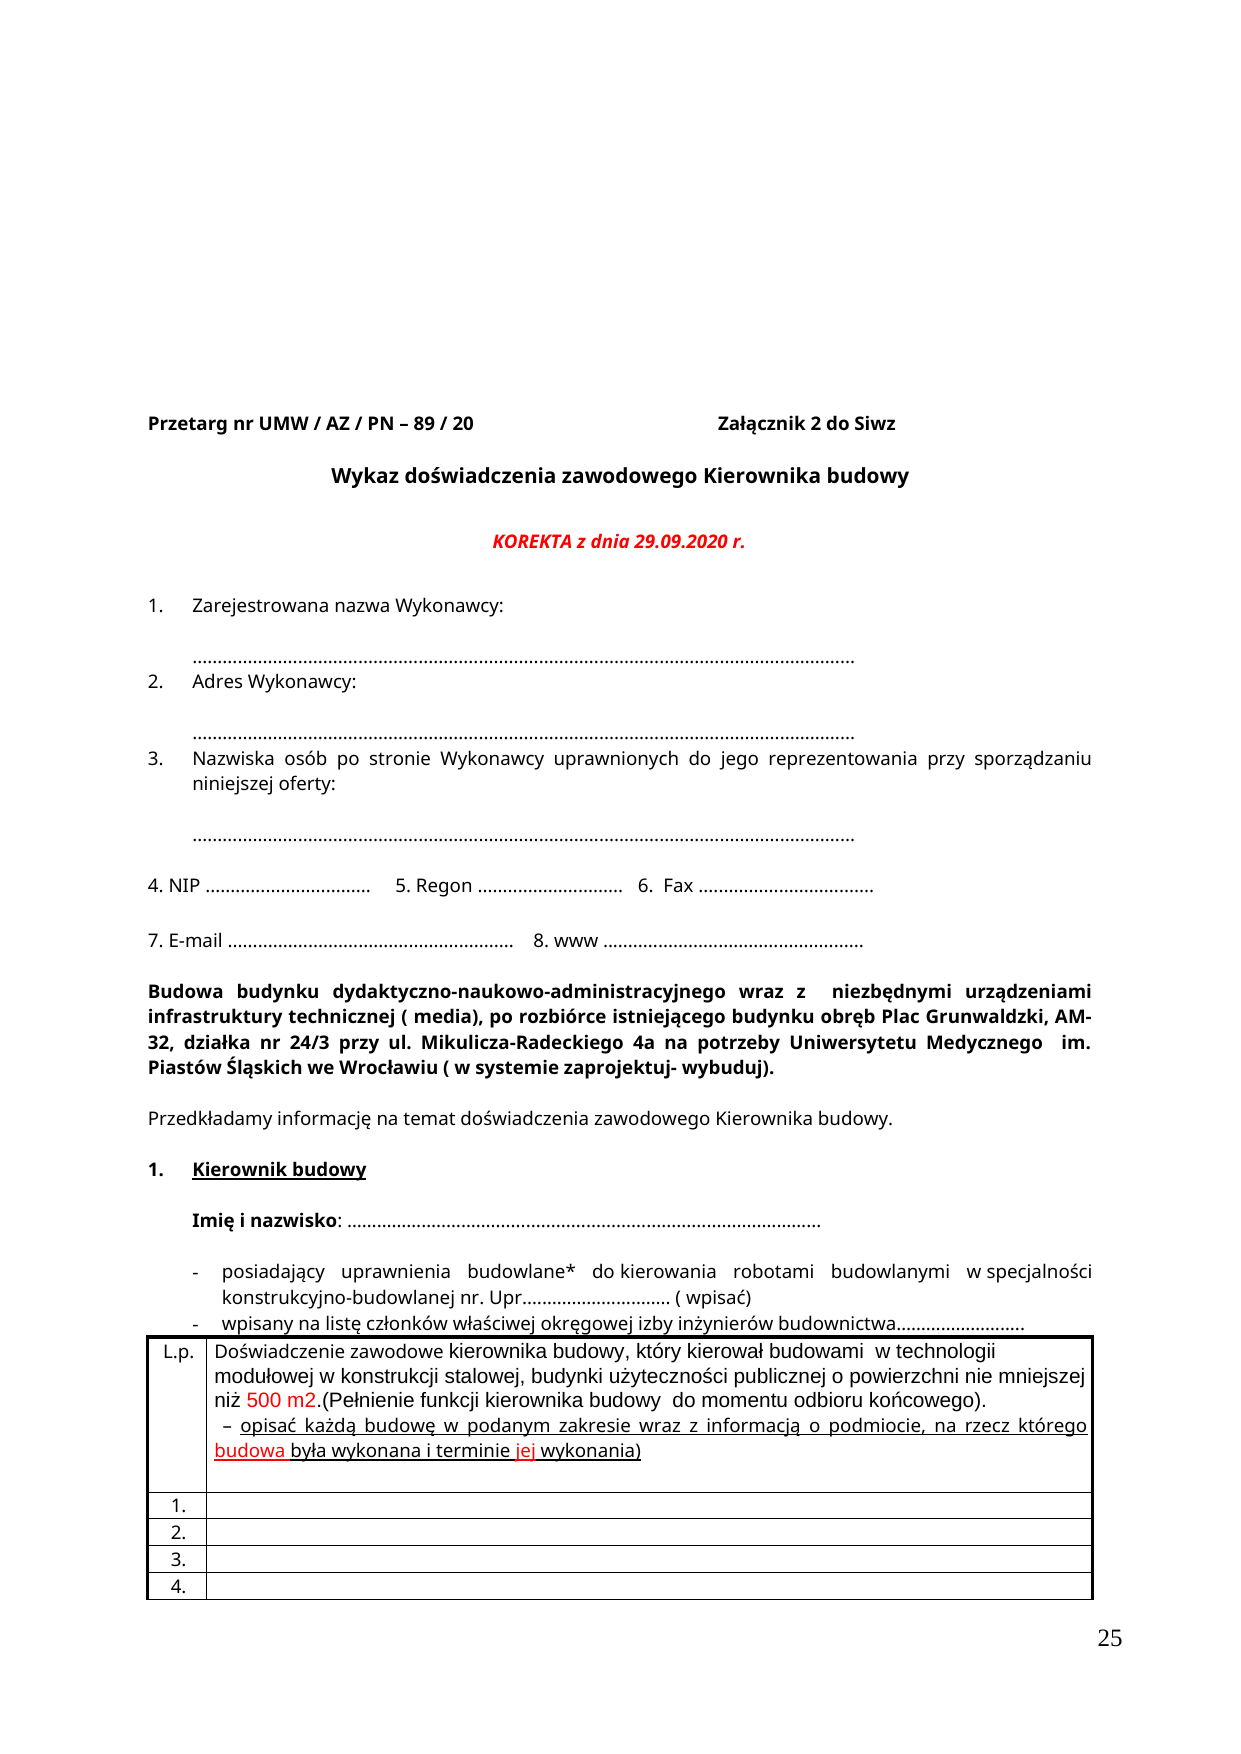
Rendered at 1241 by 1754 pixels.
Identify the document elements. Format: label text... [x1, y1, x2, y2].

text .................................................................................................................................... [192, 720, 1093, 745]
table_cell [207, 1493, 1091, 1518]
list Zarejestrowana nazwa Wykonawcy: [148, 592, 1093, 618]
text .................................................................................................................................... [192, 643, 1093, 669]
table_cell 4. [149, 1573, 206, 1599]
text KOREKTA z dnia 29.09.2020 r. [148, 528, 1093, 554]
table_cell 3. [149, 1546, 206, 1572]
text Przetarg nr UMW / AZ / PN – 89 / 20 Załącznik 2 do Siwz [148, 411, 1093, 436]
text Budowa budynku dydaktyczno-naukowo-administracyjnego wraz z niezbędnymi urządzeniami infrastruktury technicznej ( media), po rozbiórce istniejącego budynku obręb Plac Grunwaldzki, AM-32, działka nr 24/3 przy ul. Mikulicza-Radeckiego 4a na potrzeby Uniwersytetu Medycznego im. Piastów Śląskich we Wrocławiu ( w systemie zaprojektuj- wybuduj). [148, 978, 1093, 1080]
table_cell 1. [149, 1493, 206, 1518]
list Adres Wykonawcy: [148, 669, 1093, 694]
table_cell [207, 1573, 1091, 1599]
table_cell [207, 1519, 1091, 1545]
list posiadający uprawnienia budowlane* do kierowania robotami budowlanymi w specjalności konstrukcyjno-budowlanej nr. Upr.……………………….. ( wpisać) [192, 1259, 1092, 1310]
text Wykaz doświadczenia zawodowego Kierownika budowy [148, 462, 1093, 490]
list wpisany na listę członków właściwej okręgowej izby inżynierów budownictwa…………………….. [192, 1310, 1092, 1335]
text Imię i nazwisko: ………………..………......................................................………... [192, 1208, 1093, 1233]
text 7. E-mail ......................................................... 8. www .................................................... [148, 927, 1093, 953]
table_cell 2. [149, 1519, 206, 1545]
table_header L.p. [149, 1339, 206, 1492]
list Kierownik budowy [148, 1157, 1093, 1182]
list Nazwiska osób po stronie Wykonawcy uprawnionych do jego reprezentowania przy sporządzaniu niniejszej oferty: [148, 745, 1093, 796]
text .................................................................................................................................... [192, 822, 1093, 847]
text Przedkładamy informację na temat doświadczenia zawodowego Kierownika budowy. [148, 1106, 1093, 1131]
text 4. NIP ................................. 5. Regon ............................. 6. Fax ................................... [148, 873, 1093, 927]
table_cell [207, 1546, 1091, 1572]
table_header Doświadczenie zawodowe kierownika budowy, który kierował budowami w technologii modułowej w konstrukcji stalowej, budynki użyteczności publicznej o powierzchni nie mniejszej niż 500 m2.(Pełnienie funkcji kierownika budowy do momentu odbioru końcowego). – opisać każdą budowę w podanym zakresie wraz z informacją o podmiocie, na rzecz którego budowa była wykonana i terminie jej wykonania) [207, 1339, 1091, 1492]
